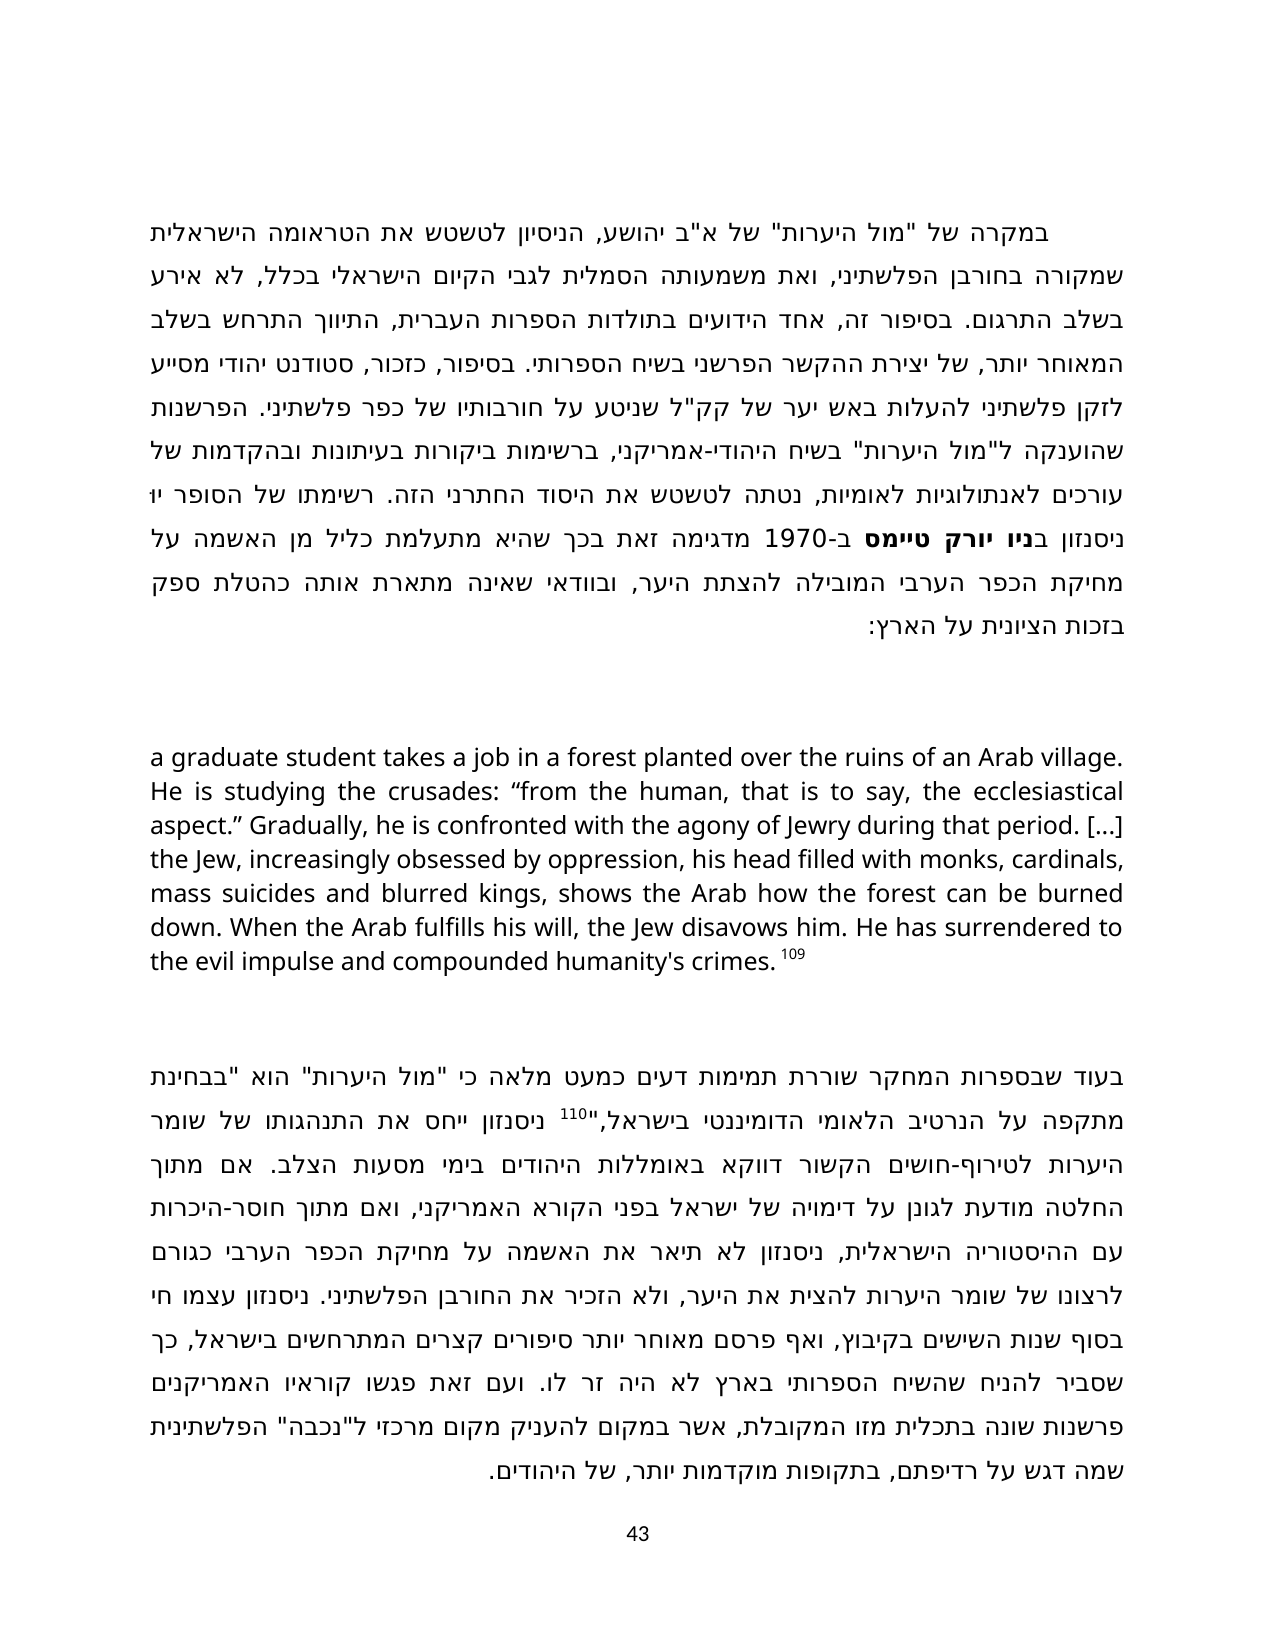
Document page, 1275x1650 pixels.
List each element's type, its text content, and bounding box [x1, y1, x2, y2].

text a graduate student takes a job in a forest planted over the ruins of an Arab village. He is studying the crusades: “from the human, that is to say, the ecclesiastical aspect.” Gradually, he is confronted with the agony of Jewry during that period. [...] the Jew, increasingly obsessed by oppression, his head filled with monks, cardinals, mass suicides and blurred kings, shows the Arab how the forest can be burned down. When the Arab fulfills his will, the Jew disavows him. He has surrendered to the evil impulse and compounded humanity's crimes. [150, 739, 1125, 978]
text בעוד שבספרות המחקר שוררת תמימות דעים כמעט מלאה כי "מול היערות" הוא "בבחינת מתקפה על הנרטיב הלאומי הדומיננטי בישראל," ניסנזון ייחס את התנהגותו של שומר היערות לטירוף-חושים הקשור דווקא באומללות היהודים בימי מסעות הצלב. אם מתוך החלטה מודעת לגונן על דימויה של ישראל בפני הקורא האמריקני, ואם מתוך חוסר-היכרות עם ההיסטוריה הישראלית, ניסנזון לא תיאר את האשמה על מחיקת הכפר הערבי כגורם לרצונו של שומר היערות להצית את היער, ולא הזכיר את החורבן הפלשתיני. ניסנזון עצמו חי בסוף שנות השישים בקיבוץ, ואף פרסם מאוחר יותר סיפורים קצרים המתרחשים בישראל, כך שסביר להניח שהשיח הספרותי בארץ לא היה זר לו. ועם זאת פגשו קוראיו האמריקנים פרשנות שונה בתכלית מזו המקובלת, אשר במקום להעניק מקום מרכזי ל"נכבה" הפלשתינית שמה דגש על רדיפתם, בתקופות מוקדמות יותר, של היהודים. [150, 1062, 1125, 1485]
text במקרה של "מול היערות" של א"ב יהושע, הניסיון לטשטש את הטראומה הישראלית שמקורה בחורבן הפלשתיני, ואת משמעותה הסמלית לגבי הקיום הישראלי בכלל, לא אירע בשלב התרגום. בסיפור זה, אחד הידועים בתולדות הספרות העברית, התיווך התרחש בשלב המאוחר יותר, של יצירת ההקשר הפרשני בשיח הספרותי. בסיפור, כזכור, סטודנט יהודי מסייע לזקן פלשתיני להעלות באש יער של קק"ל שניטע על חורבותיו של כפר פלשתיני. הפרשנות שהוענקה ל"מול היערות" בשיח היהודי-אמריקני, ברשימות ביקורות בעיתונות ובהקדמות של עורכים לאנתולוגיות לאומיות, נטתה לטשטש את היסוד החתרני הזה. רשימתו של הסופר יוּ ניסנזון בניו יורק טיימס ב-1970 מדגימה זאת בכך שהיא מתעלמת כליל מן האשמה על מחיקת הכפר הערבי המובילה להצתת היער, ובוודאי שאינה מתארת אותה כהטלת ספק בזכות הציונית על הארץ: [150, 218, 1125, 641]
